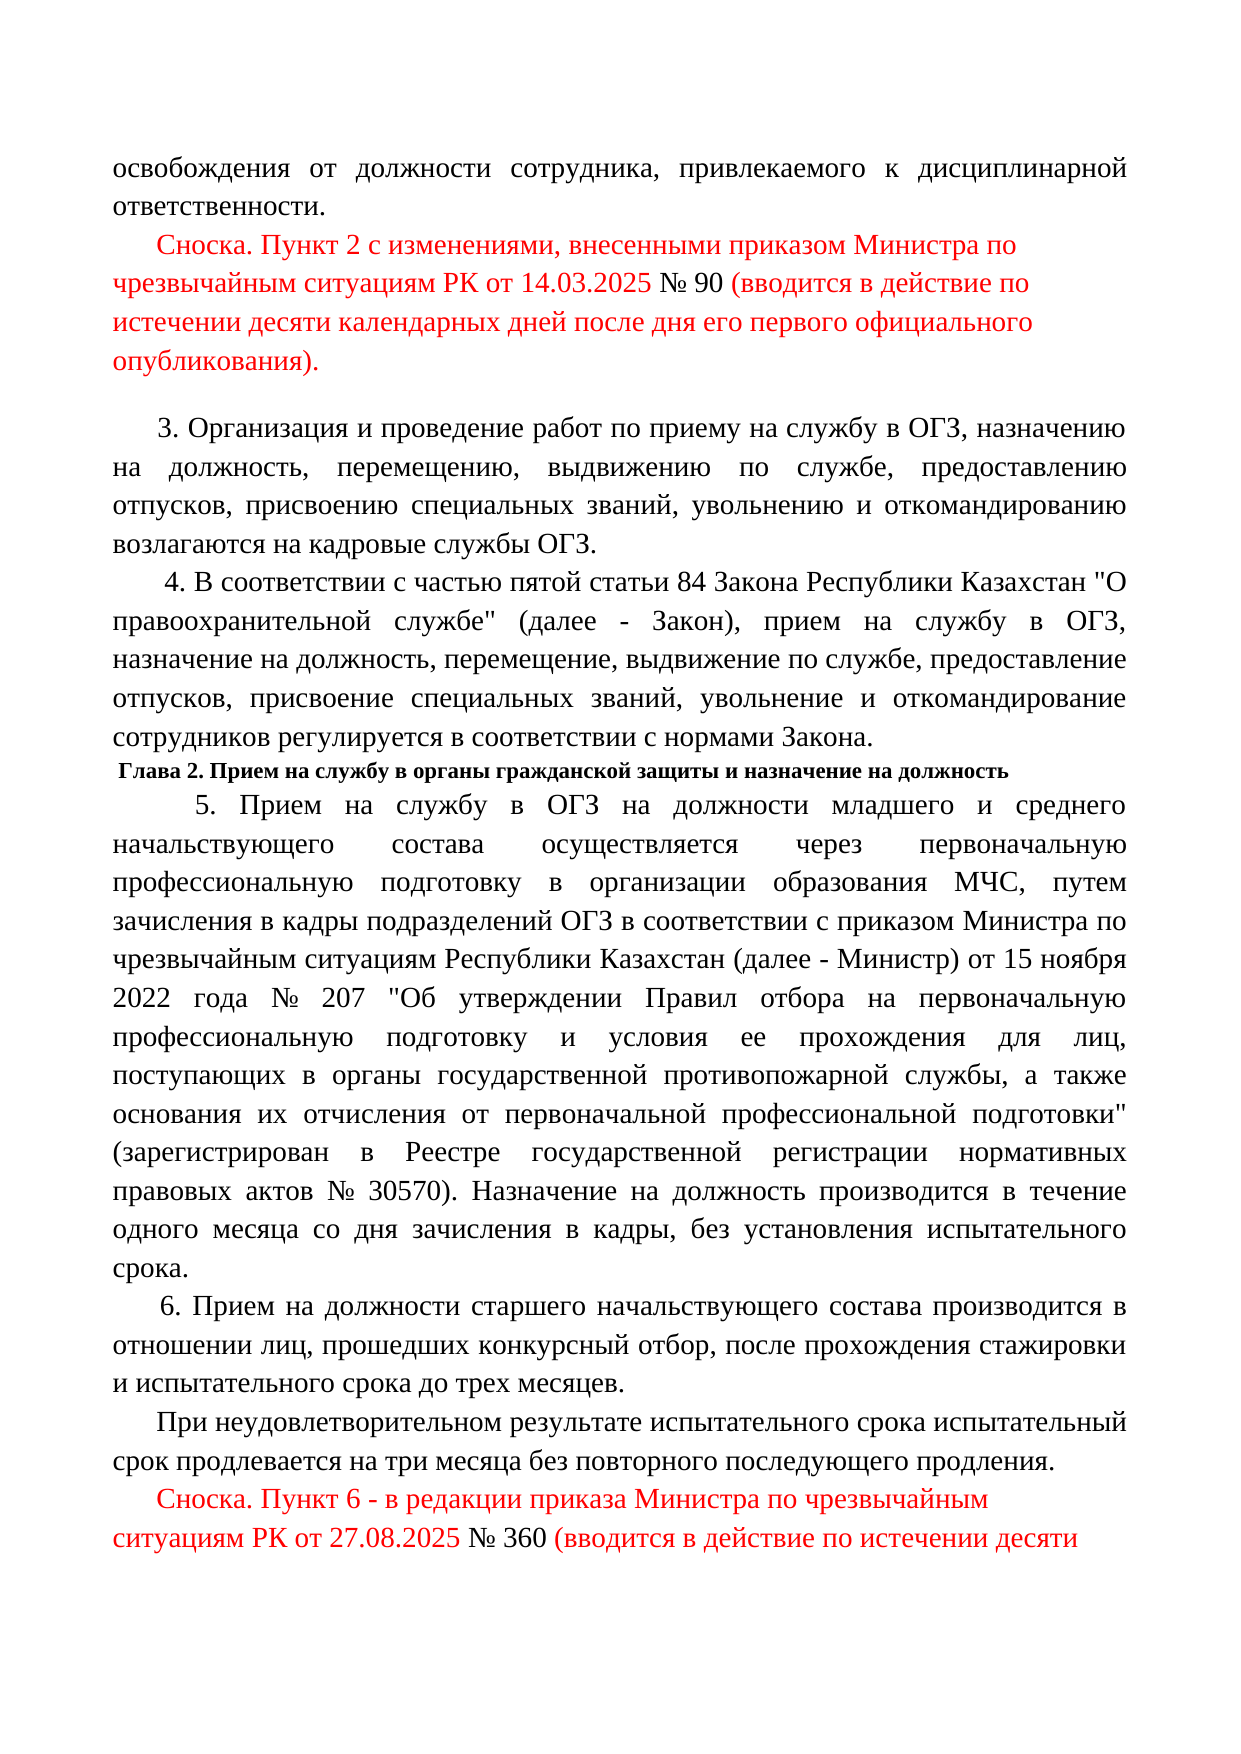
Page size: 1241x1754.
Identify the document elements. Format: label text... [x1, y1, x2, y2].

text Глава 2. Прием на службу в органы гражданской защиты и назначение на должность [112, 757, 1128, 783]
text 5. Прием на службу в ОГЗ на должности младшего и среднего начальствующего состава осуществляется через первоначальную профессиональную подготовку в организации образования МЧС, путем зачисления в кадры подразделений ОГЗ в соответствии с приказом Министра по чрезвычайным ситуациям Республики Казахстан (далее - Министр) от 15 ноября 2022 года № 207 "Об утверждении Правил отбора на первоначальную профессиональную подготовку и условия ее прохождения для лиц, поступающих в органы государственной противопожарной службы, а также основания их отчисления от первоначальной профессиональной подготовки" (зарегистрирован в Реестре государственной регистрации нормативных правовых актов № 30570). Назначение на должность производится в течение одного месяца со дня зачисления в кадры, без установления испытательного срока. [112, 787, 1128, 1283]
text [112, 150, 1128, 222]
text При неудовлетворительном результате испытательного срока испытательный срок продлевается на три месяца без повторного последующего продления. [112, 1404, 1128, 1476]
text 6. Прием на должности старшего начальствующего состава производится в отношении лиц, прошедших конкурсный отбор, после прохождения стажировки и испытательного срока до трех месяцев. [112, 1288, 1128, 1399]
text 3. Организация и проведение работ по приему на службу в ОГЗ, назначению на должность, перемещению, выдвижению по службе, предоставлению отпусков, присвоению специальных званий, увольнению и откомандированию возлагаются на кадровые службы ОГЗ. [112, 410, 1128, 559]
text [112, 1481, 1128, 1553]
text Сноска. Пункт 2 с изменениями, внесенными приказом Министра по чрезвычайным ситуациям РК от 14.03.2025 № 90 (вводится в действие по истечении десяти календарных дней после дня его первого официального опубликования). [112, 227, 1128, 406]
text 4. В соответствии с частью пятой статьи 84 Закона Республики Казахстан "О правоохранительной службе" (далее - Закон), прием на службу в ОГЗ, назначение на должность, перемещение, выдвижение по службе, предоставление отпусков, присвоение специальных званий, увольнение и откомандирование сотрудников регулируется в соответствии с нормами Закона. [112, 564, 1128, 752]
